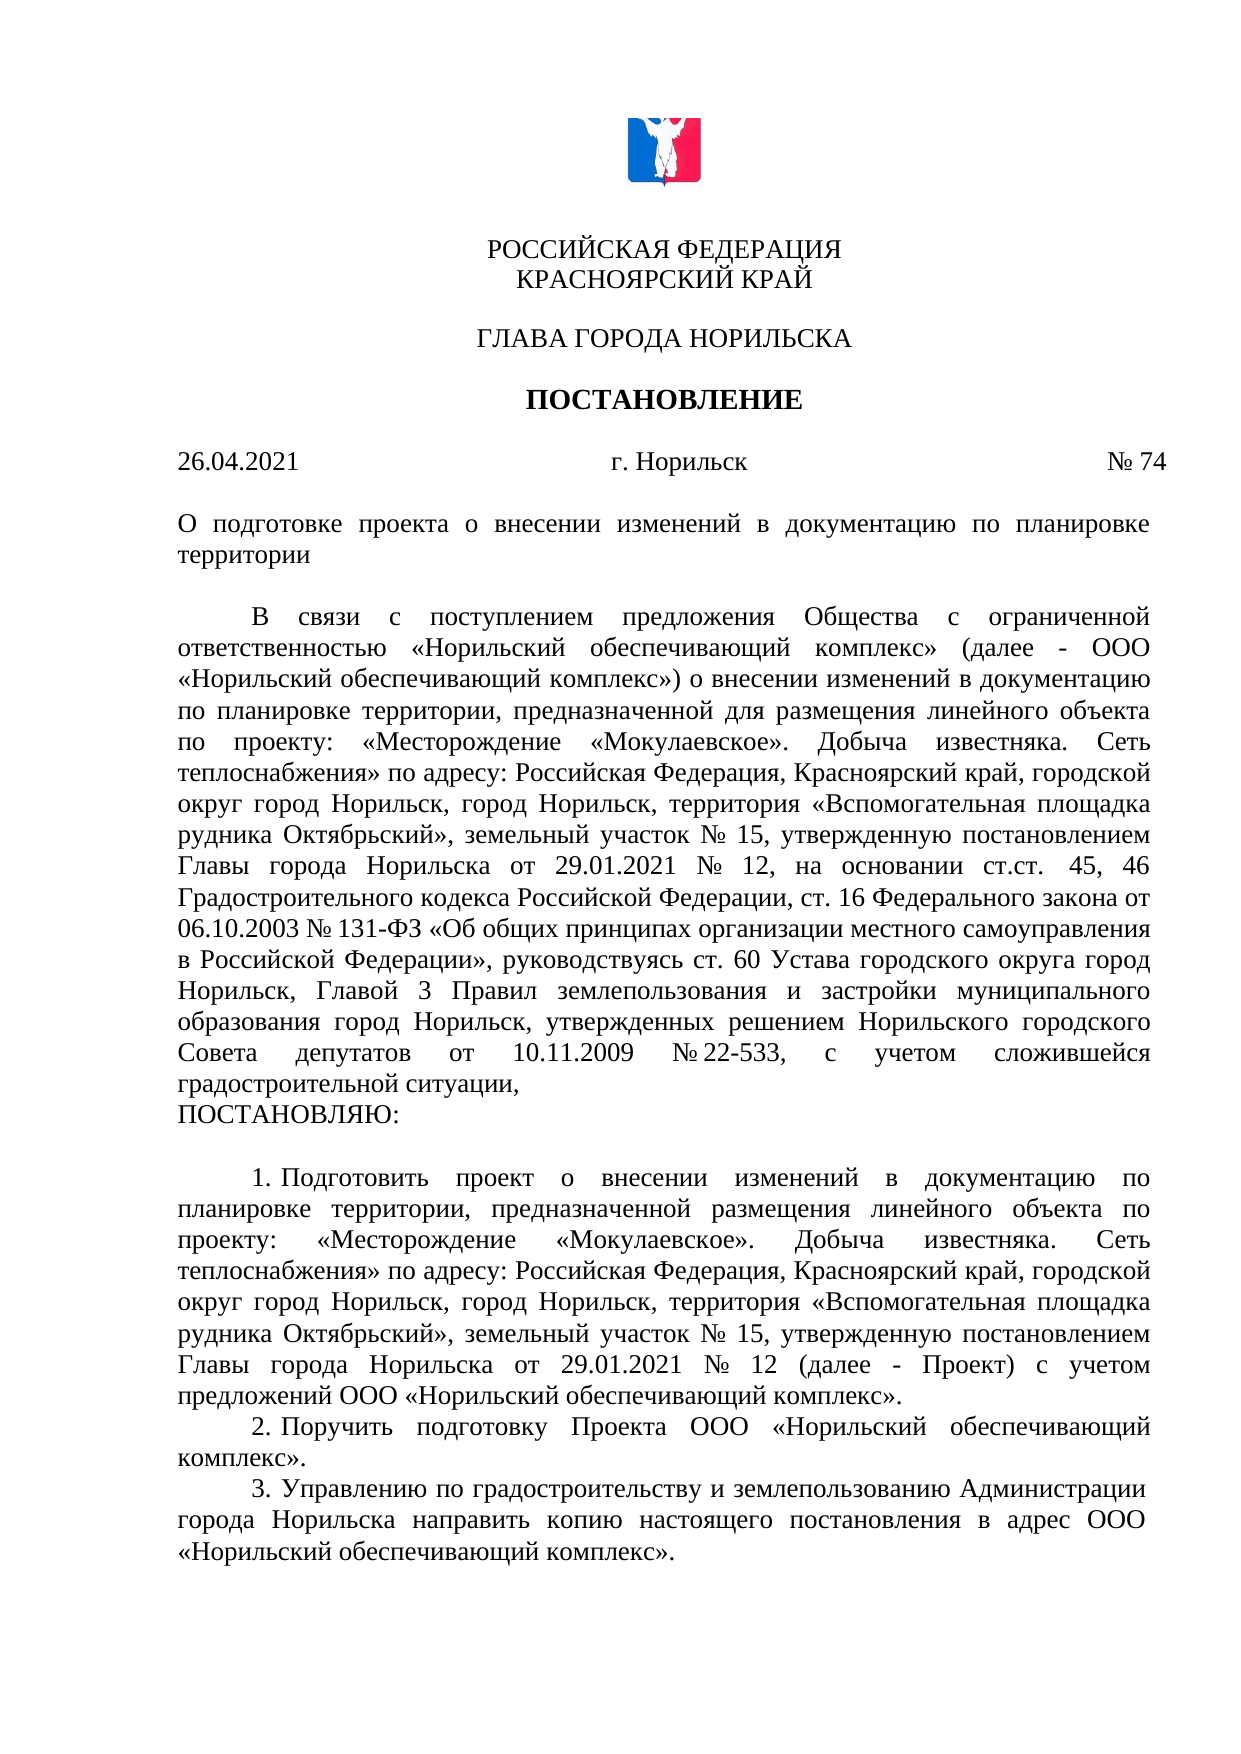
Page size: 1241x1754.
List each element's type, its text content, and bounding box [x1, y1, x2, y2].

text КРАСНОЯРСКИЙ КРАЙ [177, 265, 1152, 294]
text В связи с поступлением предложения Общества с ограниченной ответственностью «Норильский обеспечивающий комплекс» (далее - ООО «Норильский обеспечивающий комплекс») о внесении изменений в документацию по планировке территории, предназначенной для размещения линейного объекта по проекту: «Месторождение «Мокулаевское». Добыча известняка. Сеть теплоснабжения» по адресу: Российская Федерация, Красноярский край, городской округ город Норильск, город Норильск, территория «Вспомогательная площадка рудника Октябрьский», земельный участок № 15, утвержденную постановлением Главы города Норильска от 29.01.2021 № 12, на основании ст.ст. 45, 46 Градостроительного кодекса Российской Федерации, ст. 16 Федерального закона от 06.10.2003 № 131-ФЗ «Об общих принципах организации местного самоуправления в Российской Федерации», руководствуясь ст. 60 Устава городского округа город Норильск, Главой 3 Правил землепользования и застройки муниципального образования город Норильск, утвержденных решением Норильского городского Совета депутатов от 10.11.2009 № 22-533, с учетом сложившейся градостроительной ситуации, [177, 600, 1152, 1099]
title ПОСТАНОВЛЯЮ: [177, 1099, 1152, 1130]
text 26.04.2021 г. Норильск № 74 [177, 444, 1157, 476]
picture [626, 118, 703, 189]
subtitle ПОСТАНОВЛЕНИЕ [177, 382, 1152, 416]
text О подготовке проекта о внесении изменений в документацию по планировке территории [177, 507, 1152, 569]
text 3. Управлению по градостроительству и землепользованию Администрации города Норильска направить копию настоящего постановления в адрес ООО «Норильский обеспечивающий комплекс». [177, 1472, 1147, 1566]
text РОССИЙСКАЯ ФЕДЕРАЦИЯ [177, 235, 1152, 265]
text 2. Поручить подготовку Проекта ООО «Норильский обеспечивающий комплекс». [177, 1410, 1152, 1472]
text ГЛАВА ГОРОДА НОРИЛЬСКА [177, 324, 1152, 353]
text 1. Подготовить проект о внесении изменений в документацию по планировке территории, предназначенной размещения линейного объекта по проекту: «Месторождение «Мокулаевское». Добыча известняка. Сеть теплоснабжения» по адресу: Российская Федерация, Красноярский край, городской округ город Норильск, город Норильск, территория «Вспомогательная площадка рудника Октябрьский», земельный участок № 15, утвержденную постановлением Главы города Норильска от 29.01.2021 № 12 (далее - Проект) с учетом предложений ООО «Норильский обеспечивающий комплекс». [177, 1161, 1152, 1410]
